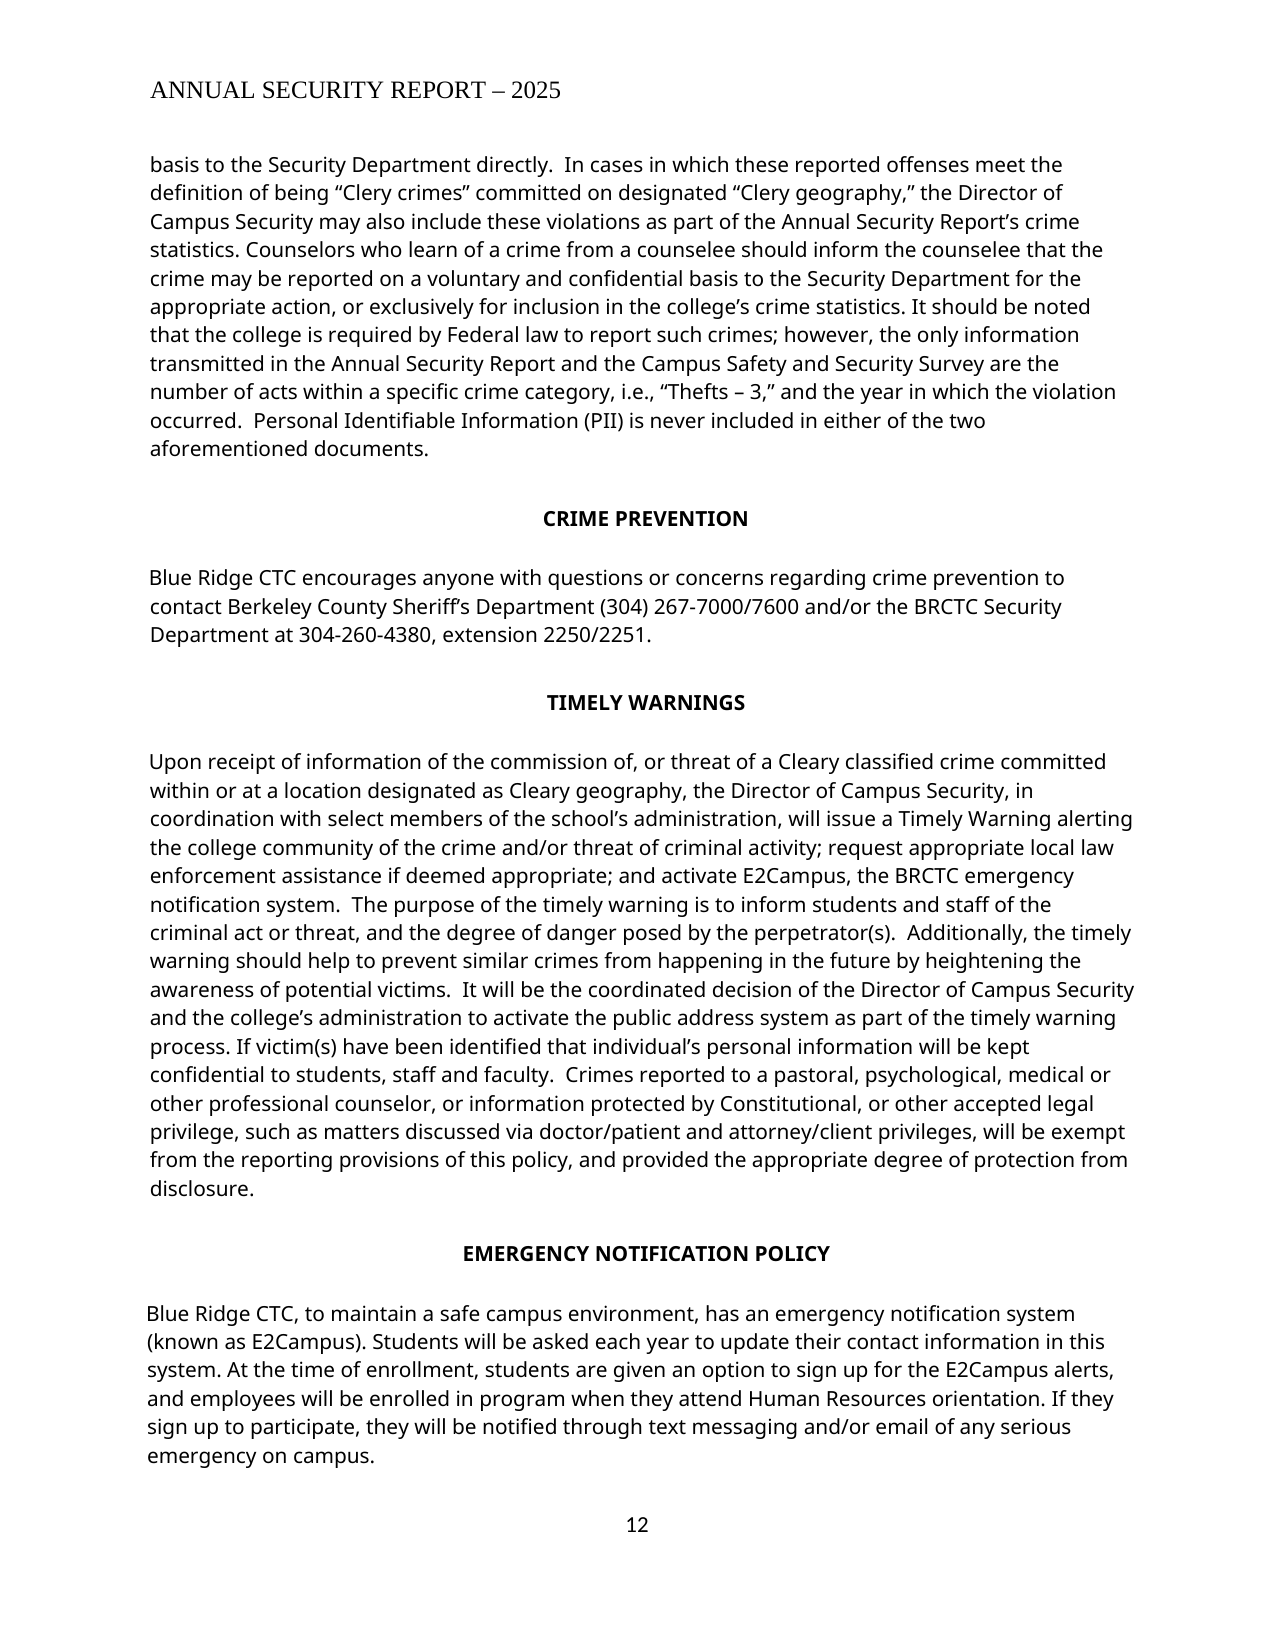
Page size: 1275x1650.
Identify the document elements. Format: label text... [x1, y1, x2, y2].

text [148, 150, 1136, 463]
text Blue Ridge CTC encourages anyone with questions or concerns regarding crime prevention to contact Berkeley County Sheriff’s Department (304) 267-7000/7600 and/or the BRCTC Security Department at 304-260-4380, extension 2250/2251. [148, 563, 1136, 649]
text Upon receipt of information of the commission of, or threat of a Cleary classified crime committed within or at a location designated as Cleary geography, the Director of Campus Security, in coordination with select members of the school’s administration, will issue a Timely Warning alerting the college community of the crime and/or threat of criminal activity; request appropriate local law enforcement assistance if deemed appropriate; and activate E2Campus, the BRCTC emergency notification system. The purpose of the timely warning is to inform students and staff of the criminal act or threat, and the degree of danger posed by the perpetrator(s). Additionally, the timely warning should help to prevent similar crimes from happening in the future by heightening the awareness of potential victims. It will be the coordinated decision of the Director of Campus Security and the college’s administration to activate the public address system as part of the timely warning process. If victim(s) have been identified that individual’s personal information will be kept confidential to students, staff and faculty. Crimes reported to a pastoral, psychological, medical or other professional counselor, or information protected by Constitutional, or other accepted legal privilege, such as matters discussed via doctor/patient and attorney/client privileges, will be exempt from the reporting provisions of this policy, and provided the appropriate degree of protection from disclosure. [148, 747, 1136, 1202]
subtitle TIMELY WARNINGS [156, 688, 1136, 716]
text Blue Ridge CTC, to maintain a safe campus environment, has an emergency notification system (known as E2Campus). Students will be asked each year to update their contact information in this system. At the time of enrollment, students are given an option to sign up for the E2Campus alerts, and employees will be enrolled in program when they attend Human Resources orientation. If they sign up to participate, they will be notified through text messaging and/or email of any serious emergency on campus. [146, 1299, 1136, 1469]
subtitle CRIME PREVENTION [156, 504, 1136, 532]
subtitle EMERGENCY NOTIFICATION POLICY [156, 1211, 1136, 1268]
